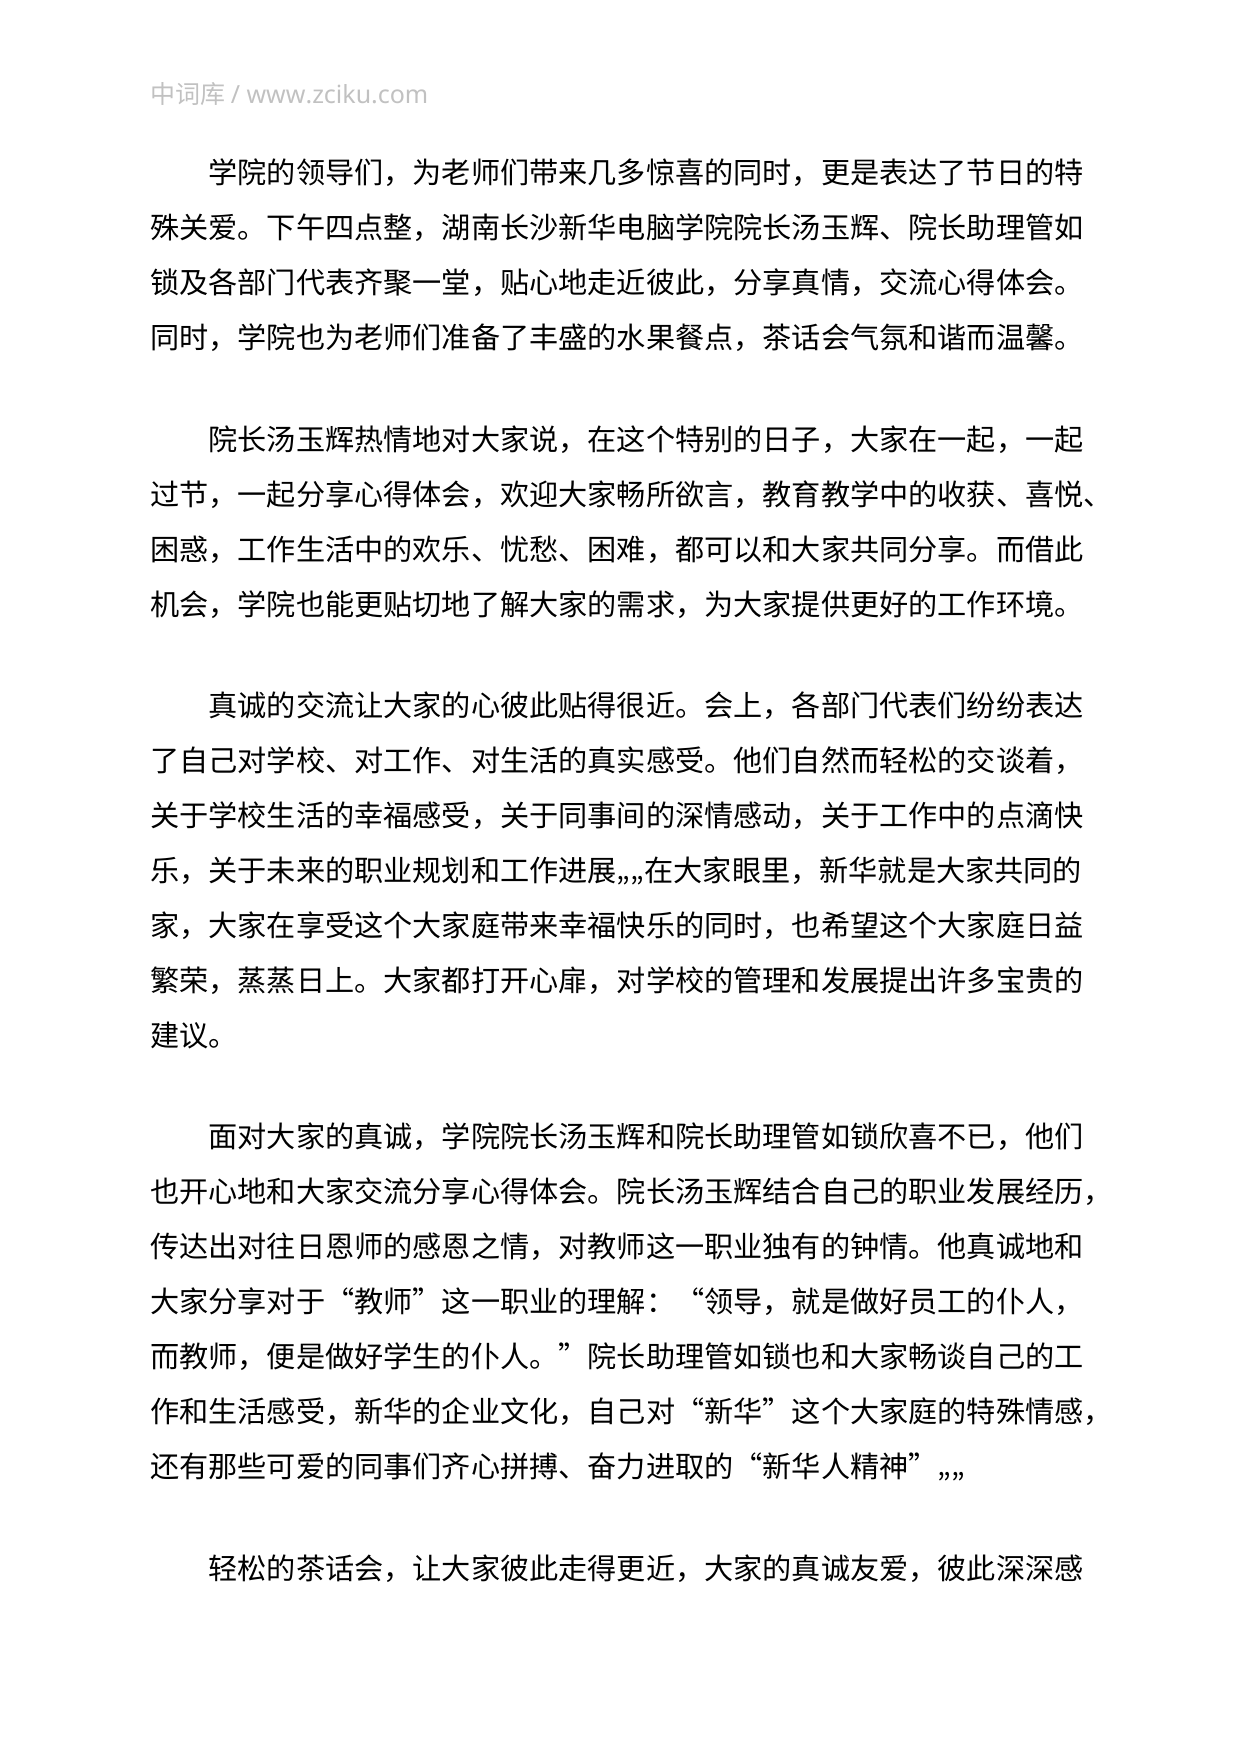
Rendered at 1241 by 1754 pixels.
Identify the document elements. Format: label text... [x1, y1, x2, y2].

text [150, 1545, 1090, 1587]
text 面对大家的真诚，学院院长汤玉辉和院长助理管如锁欣喜不已，他们也开心地和大家交流分享心得体会。院长汤玉辉结合自己的职业发展经历，传达出对往日恩师的感恩之情，对教师这一职业独有的钟情。他真诚地和大家分享对于“教师”这一职业的理解：“领导，就是做好员工的仆人，而教师，便是做好学生的仆人。”院长助理管如锁也和大家畅谈自己的工作和生活感受，新华的企业文化，自己对“新华”这个大家庭的特殊情感，还有那些可爱的同事们齐心拼搏、奋力进取的“新华人精神”„„ [150, 1114, 1090, 1486]
text 真诚的交流让大家的心彼此贴得很近。会上，各部门代表们纷纷表达了自己对学校、对工作、对生活的真实感受。他们自然而轻松的交谈着，关于学校生活的幸福感受，关于同事间的深情感动，关于工作中的点滴快乐，关于未来的职业规划和工作进展„„在大家眼里，新华就是大家共同的家，大家在享受这个大家庭带来幸福快乐的同时，也希望这个大家庭日益繁荣，蒸蒸日上。大家都打开心扉，对学校的管理和发展提出许多宝贵的建议。 [150, 683, 1090, 1054]
text 院长汤玉辉热情地对大家说，在这个特别的日子，大家在一起，一起过节，一起分享心得体会，欢迎大家畅所欲言，教育教学中的收获、喜悦、困惑，工作生活中的欢乐、忧愁、困难，都可以和大家共同分享。而借此机会，学院也能更贴切地了解大家的需求，为大家提供更好的工作环境。 [150, 416, 1090, 623]
text 学院的领导们，为老师们带来几多惊喜的同时，更是表达了节日的特殊关爱。下午四点整，湖南长沙新华电脑学院院长汤玉辉、院长助理管如锁及各部门代表齐聚一堂，贴心地走近彼此，分享真情，交流心得体会。同时，学院也为老师们准备了丰盛的水果餐点，茶话会气氛和谐而温馨。 [150, 150, 1090, 357]
